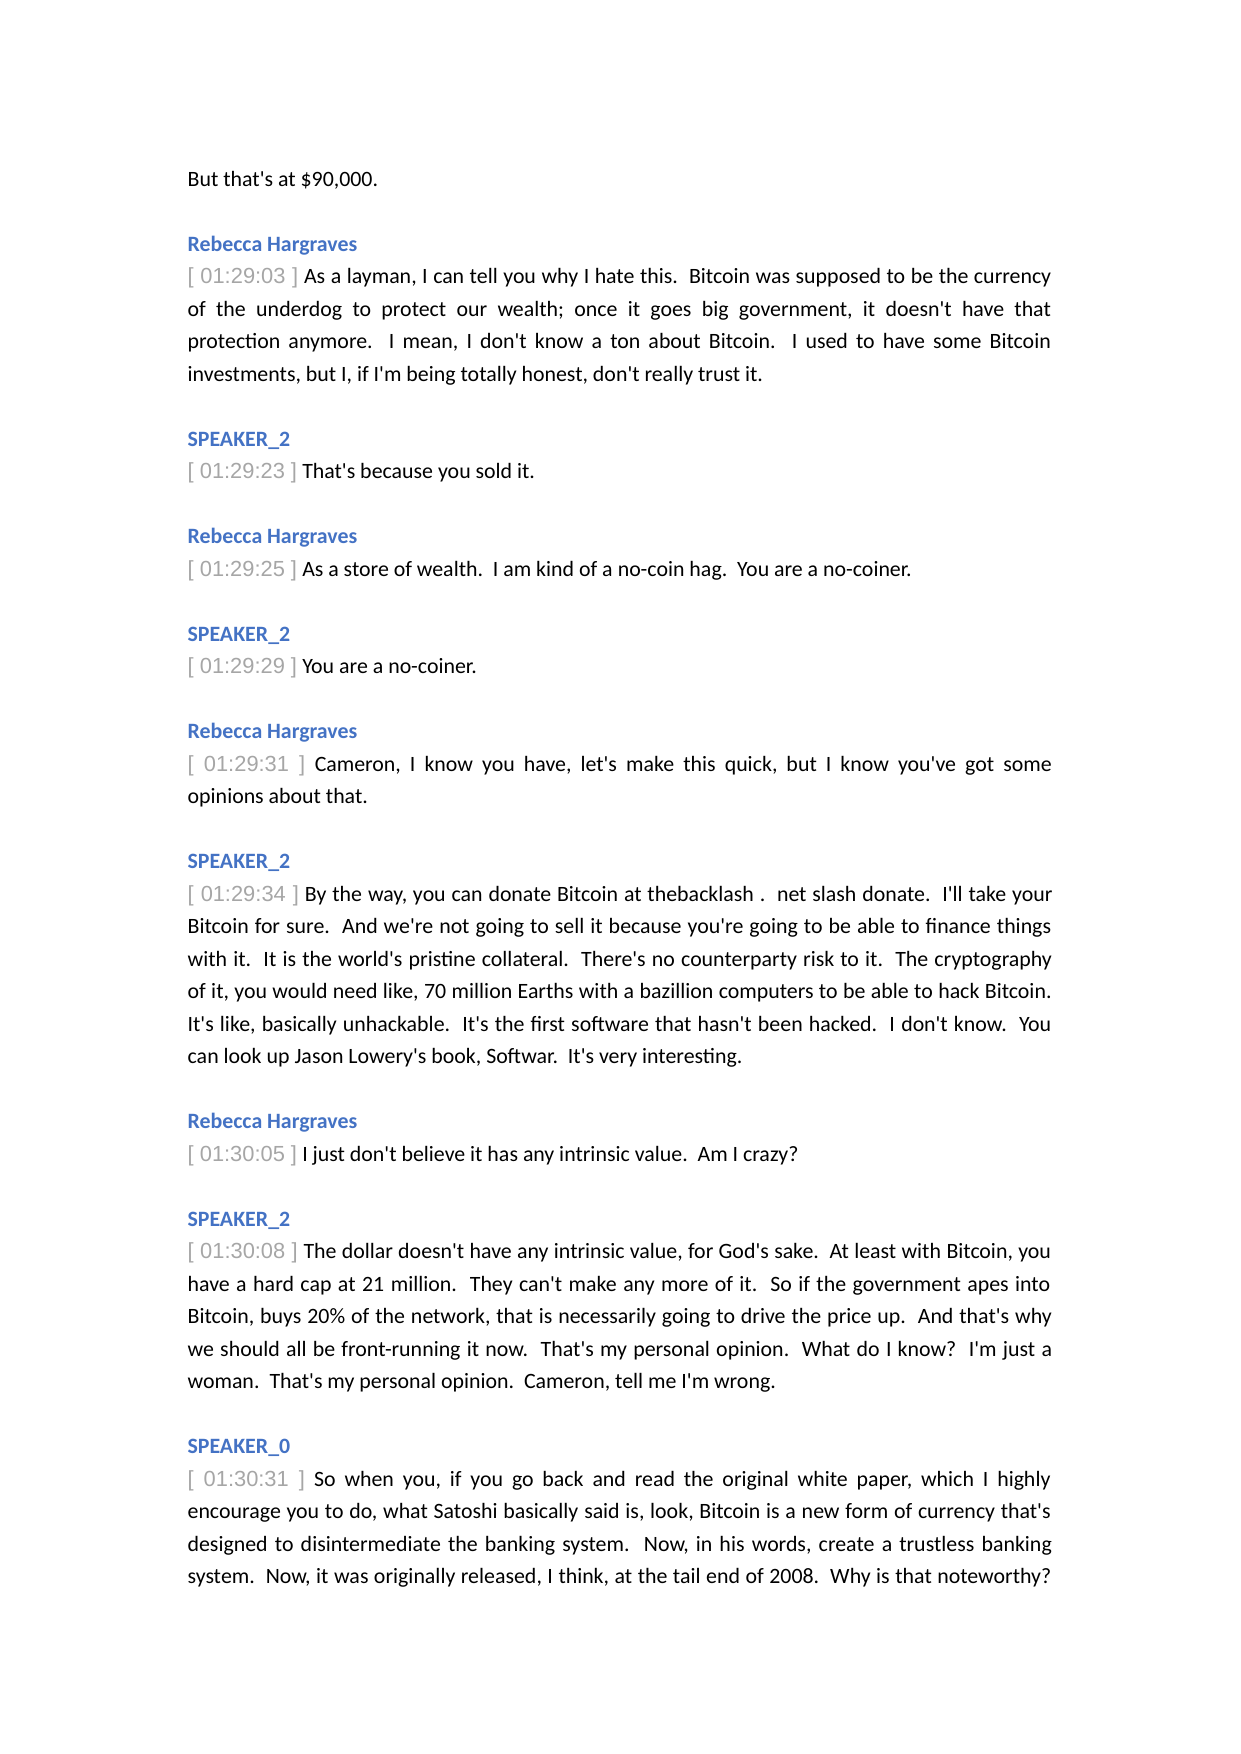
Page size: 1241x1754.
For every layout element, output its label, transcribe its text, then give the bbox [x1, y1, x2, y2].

text [ 01:30:05 ] I just don't believe it has any intrinsic value. Am I crazy? [187, 1137, 1053, 1169]
text Rebecca Hargraves [187, 227, 1053, 259]
text Rebecca Hargraves [187, 1104, 1053, 1137]
text Rebecca Hargraves [187, 714, 1053, 747]
text [ 01:30:08 ] The dollar doesn't have any intrinsic value, for God's sake. At least with Bitcoin, you have a hard cap at 21 million. They can't make any more of it. So if the government apes into Bitcoin, buys 20% of the network, that is necessarily going to drive the price up. And that's why we should all be front-running it now. That's my personal opinion. What do I know? I'm just a woman. That's my personal opinion. Cameron, tell me I'm wrong. [187, 1234, 1053, 1397]
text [187, 1462, 1053, 1592]
text [ 01:29:29 ] You are a no-coiner. [187, 649, 1053, 682]
text [ 01:29:23 ] That's because you sold it. [187, 454, 1053, 487]
text Rebecca Hargraves [187, 519, 1053, 552]
text SPEAKER_2 [187, 422, 1053, 454]
text SPEAKER_0 [187, 1429, 1053, 1462]
text [ 01:29:25 ] As a store of wealth. I am kind of a no-coin hag. You are a no-coiner. [187, 552, 1053, 584]
text [ 01:29:03 ] As a layman, I can tell you why I hate this. Bitcoin was supposed to be the currency of the underdog to protect our wealth; once it goes big government, it doesn't have that protection anymore. I mean, I don't know a ton about Bitcoin. I used to have some Bitcoin investments, but I, if I'm being totally honest, don't really trust it. [187, 259, 1053, 389]
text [187, 162, 1053, 194]
text SPEAKER_2 [187, 617, 1053, 649]
text [ 01:29:31 ] Cameron, I know you have, let's make this quick, but I know you've got some opinions about that. [187, 747, 1053, 812]
text SPEAKER_2 [187, 1202, 1053, 1234]
text SPEAKER_2 [187, 844, 1053, 877]
text [ 01:29:34 ] By the way, you can donate Bitcoin at thebacklash . net slash donate. I'll take your Bitcoin for sure. And we're not going to sell it because you're going to be able to finance things with it. It is the world's pristine collateral. There's no counterparty risk to it. The cryptography of it, you would need like, 70 million Earths with a bazillion computers to be able to hack Bitcoin. It's like, basically unhackable. It's the first software that hasn't been hacked. I don't know. You can look up Jason Lowery's book, Softwar. It's very interesting. [187, 877, 1053, 1072]
